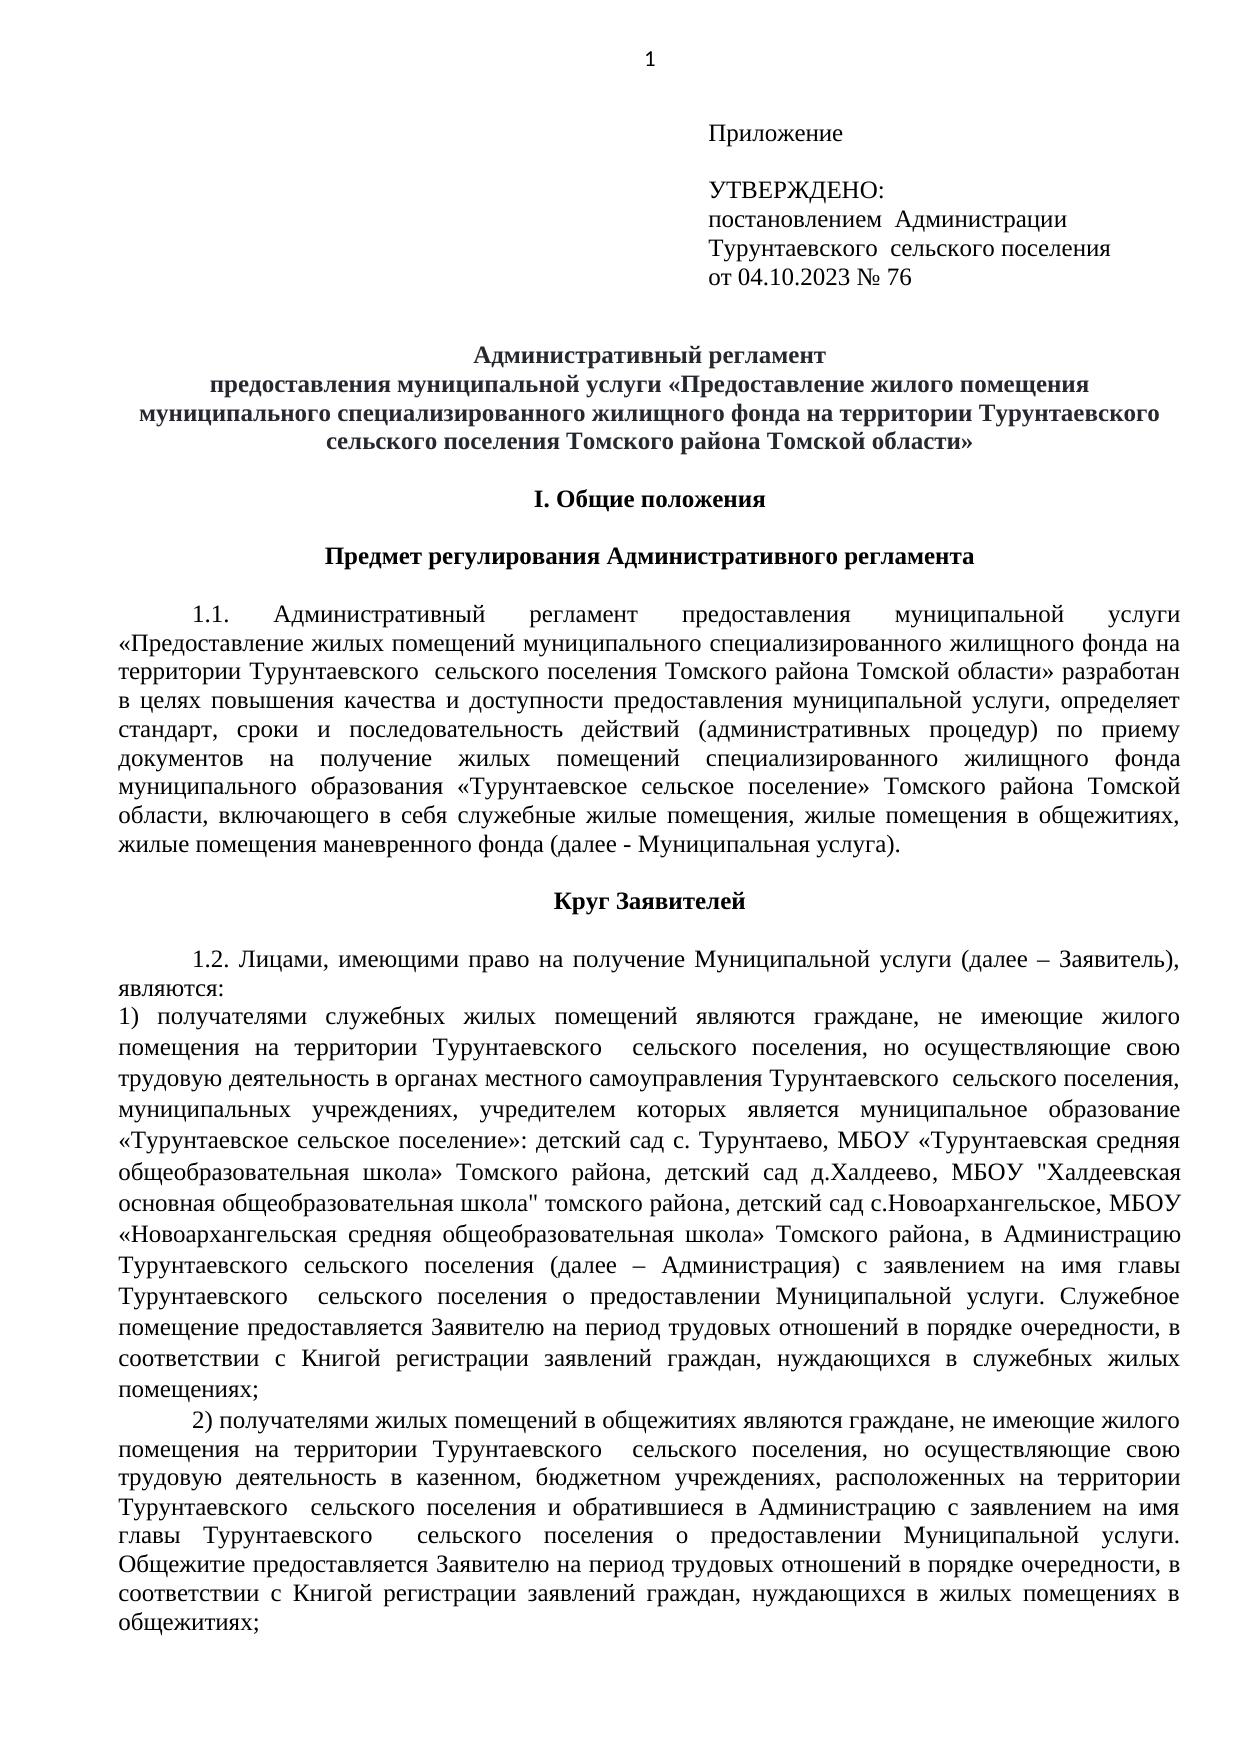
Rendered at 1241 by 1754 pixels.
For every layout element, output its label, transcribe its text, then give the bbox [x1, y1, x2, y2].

text УТВЕРЖДЕНО: [708, 176, 1181, 204]
text Турунтаевского сельского поселения [634, 233, 1181, 262]
text 1.2. Лицами, имеющими право на получение Муниципальной услуги (далее – Заявитель), являются: [118, 944, 1181, 1001]
text предоставления муниципальной услуги «Предоставление жилого помещения муниципального специализированного жилищного фонда на территории Турунтаевского сельского поселения Томского района Томской области» [118, 369, 1181, 455]
text Приложение [708, 118, 1181, 147]
text 1) получателями служебных жилых помещений являются граждане, не имеющие жилого помещения на территории Турунтаевского сельского поселения, но осуществляющие свою трудовую деятельность в органах местного самоуправления Турунтаевского сельского поселения, муниципальных учреждениях, учредителем которых является муниципальное образование «Турунтаевское сельское поселение»: детский сад с. Турунтаево, МБОУ «Турунтаевская средняя общеобразовательная школа» Томского района, детский сад д.Халдеево, МБОУ "Халдеевская основная общеобразовательная школа" томского района, детский сад с.Новоархангельское, МБОУ «Новоархангельская средняя общеобразовательная школа» Томского района, в Администрацию Турунтаевского сельского поселения (далее – Администрация) с заявлением на имя главы Турунтаевского сельского поселения о предоставлении Муниципальной услуги. Служебное помещение предоставляется Заявителю на период трудовых отношений в порядке очередности, в соответствии с Книгой регистрации заявлений граждан, нуждающихся в служебных жилых помещениях; [118, 1001, 1181, 1403]
text от 04.10.2023 № 76 [634, 262, 1181, 291]
text постановлением Администрации [634, 204, 1181, 233]
text 2) получателями жилых помещений в общежитиях являются граждане, не имеющие жилого помещения на территории Турунтаевского сельского поселения, но осуществляющие свою трудовую деятельность в казенном, бюджетном учреждениях, расположенных на территории Турунтаевского сельского поселения и обратившиеся в Администрацию с заявлением на имя главы Турунтаевского сельского поселения о предоставлении Муниципальной услуги. Общежитие предоставляется Заявителю на период трудовых отношений в порядке очередности, в соответствии с Книгой регистрации заявлений граждан, нуждающихся в жилых помещениях в общежитиях; [118, 1405, 1181, 1635]
text I. Общие положения [118, 484, 1181, 513]
text Административный регламент [118, 340, 1181, 369]
text Предмет регулирования Административного регламента [118, 541, 1181, 570]
text Круг Заявителей [118, 886, 1181, 915]
text 1.1. Административный регламент предоставления муниципальной услуги «Предоставление жилых помещений муниципального специализированного жилищного фонда на территории Турунтаевского сельского поселения Томского района Томской области» разработан в целях повышения качества и доступности предоставления муниципальной услуги, определяет стандарт, сроки и последовательность действий (административных процедур) по приему документов на получение жилых помещений специализированного жилищного фонда муниципального образования «Турунтаевское сельское поселение» Томского района Томской области, включающего в себя служебные жилые помещения, жилые помещения в общежитиях, жилые помещения маневренного фонда (далее - Муниципальная услуга). [118, 599, 1181, 858]
